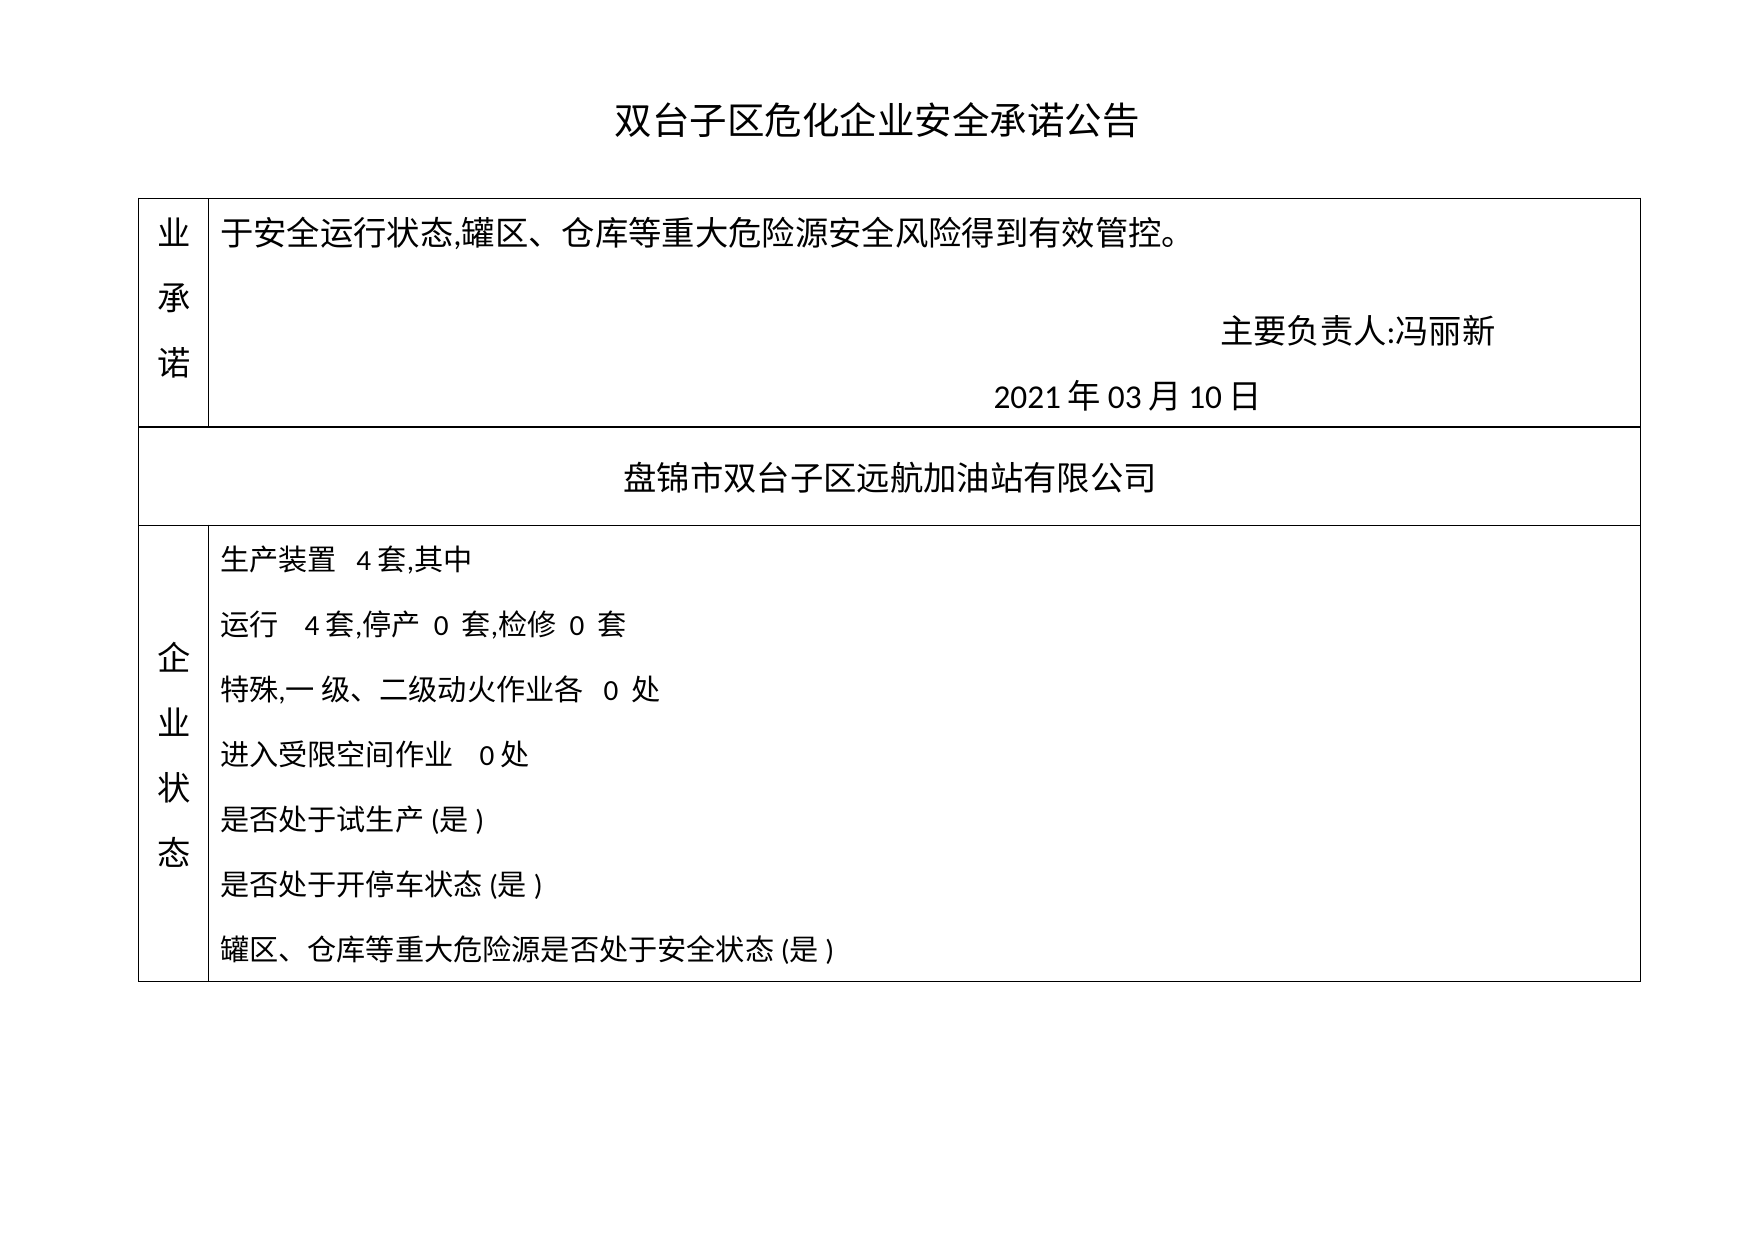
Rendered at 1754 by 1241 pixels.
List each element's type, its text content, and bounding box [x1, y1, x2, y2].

table_cell 生产装置 4 套,其中 运行 4 套,停产 0 套,检修 0 套 特殊,一 级、二级动火作业各 0 处 进入受限空间作业 0 处 是否处于试生产 (是 ) 是否处于开停车状态 (是 ) 罐区、仓库等重大危险源是否处于安全状态 (是 ) [209, 526, 1640, 981]
table_cell 企业承诺 [139, 199, 208, 426]
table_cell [209, 199, 1640, 426]
table_header 盘锦市双台子区远航加油站有限公司 [139, 428, 1640, 524]
table_cell 企业状态 [139, 526, 208, 981]
